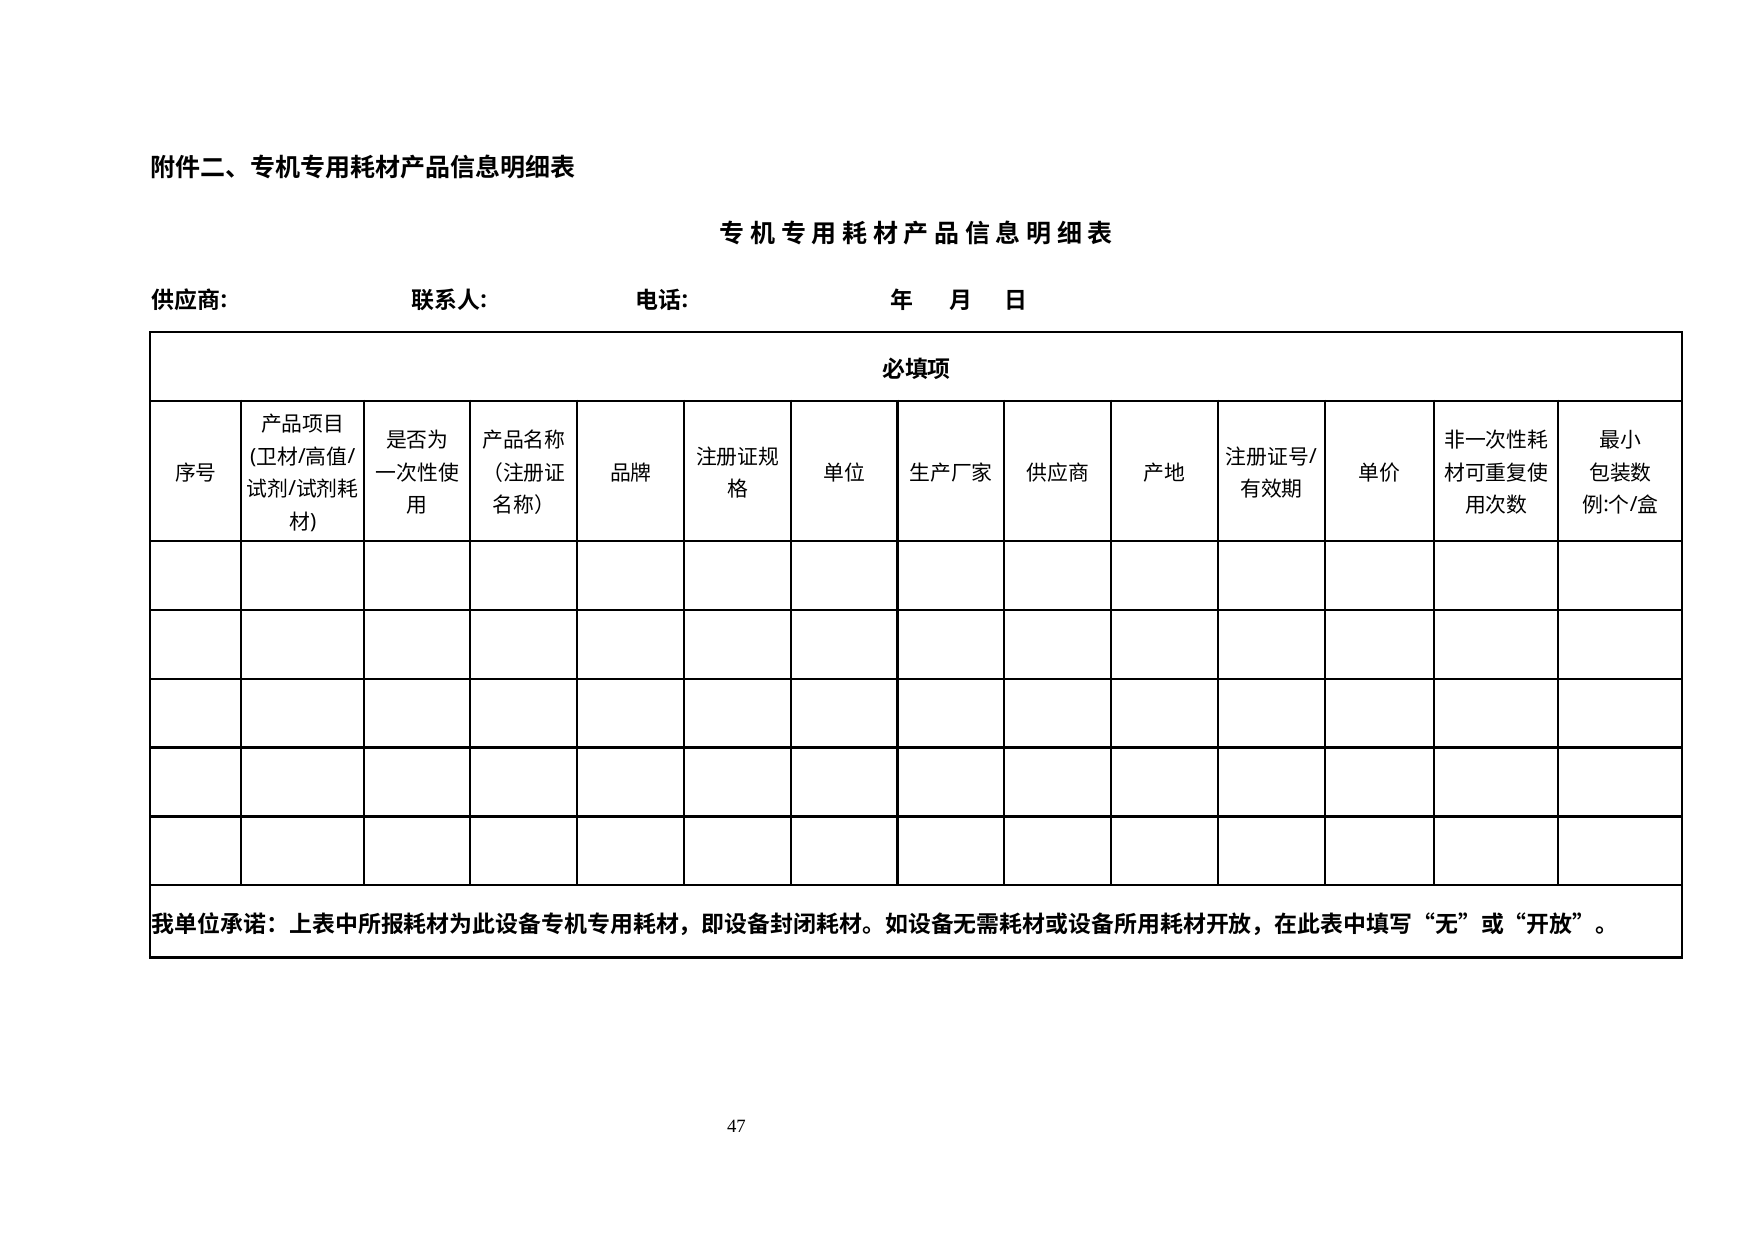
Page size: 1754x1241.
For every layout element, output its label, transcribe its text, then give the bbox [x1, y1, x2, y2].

table_cell [685, 818, 790, 884]
table_cell [1005, 542, 1110, 608]
table_cell [792, 818, 896, 884]
table_cell 供应商 [1005, 402, 1110, 539]
table_cell [1219, 680, 1324, 746]
table_cell [899, 749, 1003, 815]
table_cell [899, 818, 1003, 884]
table_cell [1559, 749, 1681, 815]
table_cell [151, 542, 240, 608]
table_cell [365, 749, 469, 815]
table_cell [578, 611, 683, 677]
table_cell [1112, 542, 1217, 608]
table_cell [151, 611, 240, 677]
table_cell [471, 749, 576, 815]
table_cell [1559, 542, 1681, 608]
table_cell 产品名称 （注册证名称） [471, 402, 576, 539]
table_header 专 机 专 用 耗 材 产 品 信 息 明 细 表 [150, 198, 1682, 264]
table_cell [151, 818, 240, 884]
table_cell [1326, 680, 1433, 746]
table_cell [1005, 611, 1110, 677]
table_cell [471, 611, 576, 677]
table_cell [1005, 818, 1110, 884]
table_cell 产地 [1112, 402, 1217, 539]
table_cell [578, 680, 683, 746]
table_cell [899, 611, 1003, 677]
table_cell [1005, 680, 1110, 746]
table_cell [1112, 680, 1217, 746]
table_cell 品牌 [578, 402, 683, 539]
table_cell 供应商: 联系人: 电话: 年 月 日 [150, 264, 1682, 331]
table_cell [242, 680, 363, 746]
table_cell [1435, 818, 1557, 884]
table_cell [899, 680, 1003, 746]
table_cell [899, 542, 1003, 608]
table_cell [365, 818, 469, 884]
table_cell [792, 542, 896, 608]
table_cell [1112, 611, 1217, 677]
table_cell [365, 680, 469, 746]
table_cell [792, 680, 896, 746]
table_cell [1559, 680, 1681, 746]
table_cell [1435, 611, 1557, 677]
table_cell [1219, 749, 1324, 815]
table_cell [1559, 611, 1681, 677]
table_cell 生产厂家 [899, 402, 1003, 539]
table_cell [471, 542, 576, 608]
table_cell [1435, 542, 1557, 608]
table_cell [1219, 818, 1324, 884]
table_cell [1112, 818, 1217, 884]
text 附件二、专机专用耗材产品信息明细表 [150, 133, 1604, 198]
table_cell 注册证规格 [685, 402, 790, 539]
table_cell [151, 680, 240, 746]
table_cell [792, 749, 896, 815]
table_cell 产品项目 (卫材/高值/试剂/试剂耗材) [242, 402, 363, 539]
table_cell [578, 818, 683, 884]
table_cell [1326, 818, 1433, 884]
table_cell 单位 [792, 402, 896, 539]
table_cell 是否为 一次性使用 [365, 402, 469, 539]
table_cell [578, 749, 683, 815]
table_cell [792, 611, 896, 677]
table_cell [578, 542, 683, 608]
table_cell 我单位承诺：上表中所报耗材为此设备专机专用耗材，即设备封闭耗材。如设备无需耗材或设备所用耗材开放，在此表中填写“无”或“开放”。 [151, 886, 1681, 956]
table_cell 序号 [151, 402, 240, 539]
table_cell [685, 680, 790, 746]
table_cell [242, 749, 363, 815]
table_cell [1435, 749, 1557, 815]
table_cell [365, 611, 469, 677]
table_cell [471, 818, 576, 884]
table_cell [685, 611, 790, 677]
table_cell 非一次性耗材可重复使用次数 [1435, 402, 1557, 539]
table_cell [365, 542, 469, 608]
table_cell [1326, 749, 1433, 815]
table_cell [1435, 680, 1557, 746]
table_cell 最小 包装数 例:个/盒 [1559, 402, 1681, 539]
table_cell [1005, 749, 1110, 815]
table_cell [1326, 611, 1433, 677]
table_cell [1219, 542, 1324, 608]
table_cell [1559, 818, 1681, 884]
table_cell [1219, 611, 1324, 677]
table_cell [685, 542, 790, 608]
table_cell [1112, 749, 1217, 815]
table_cell [242, 818, 363, 884]
table_cell [471, 680, 576, 746]
table_cell 必填项 [151, 333, 1681, 399]
table_cell [242, 542, 363, 608]
table_cell [1326, 542, 1433, 608]
table_cell 注册证号/ 有效期 [1219, 402, 1324, 539]
table_cell [151, 749, 240, 815]
table_cell [242, 611, 363, 677]
table_cell 单价 [1326, 402, 1433, 539]
table_cell [685, 749, 790, 815]
